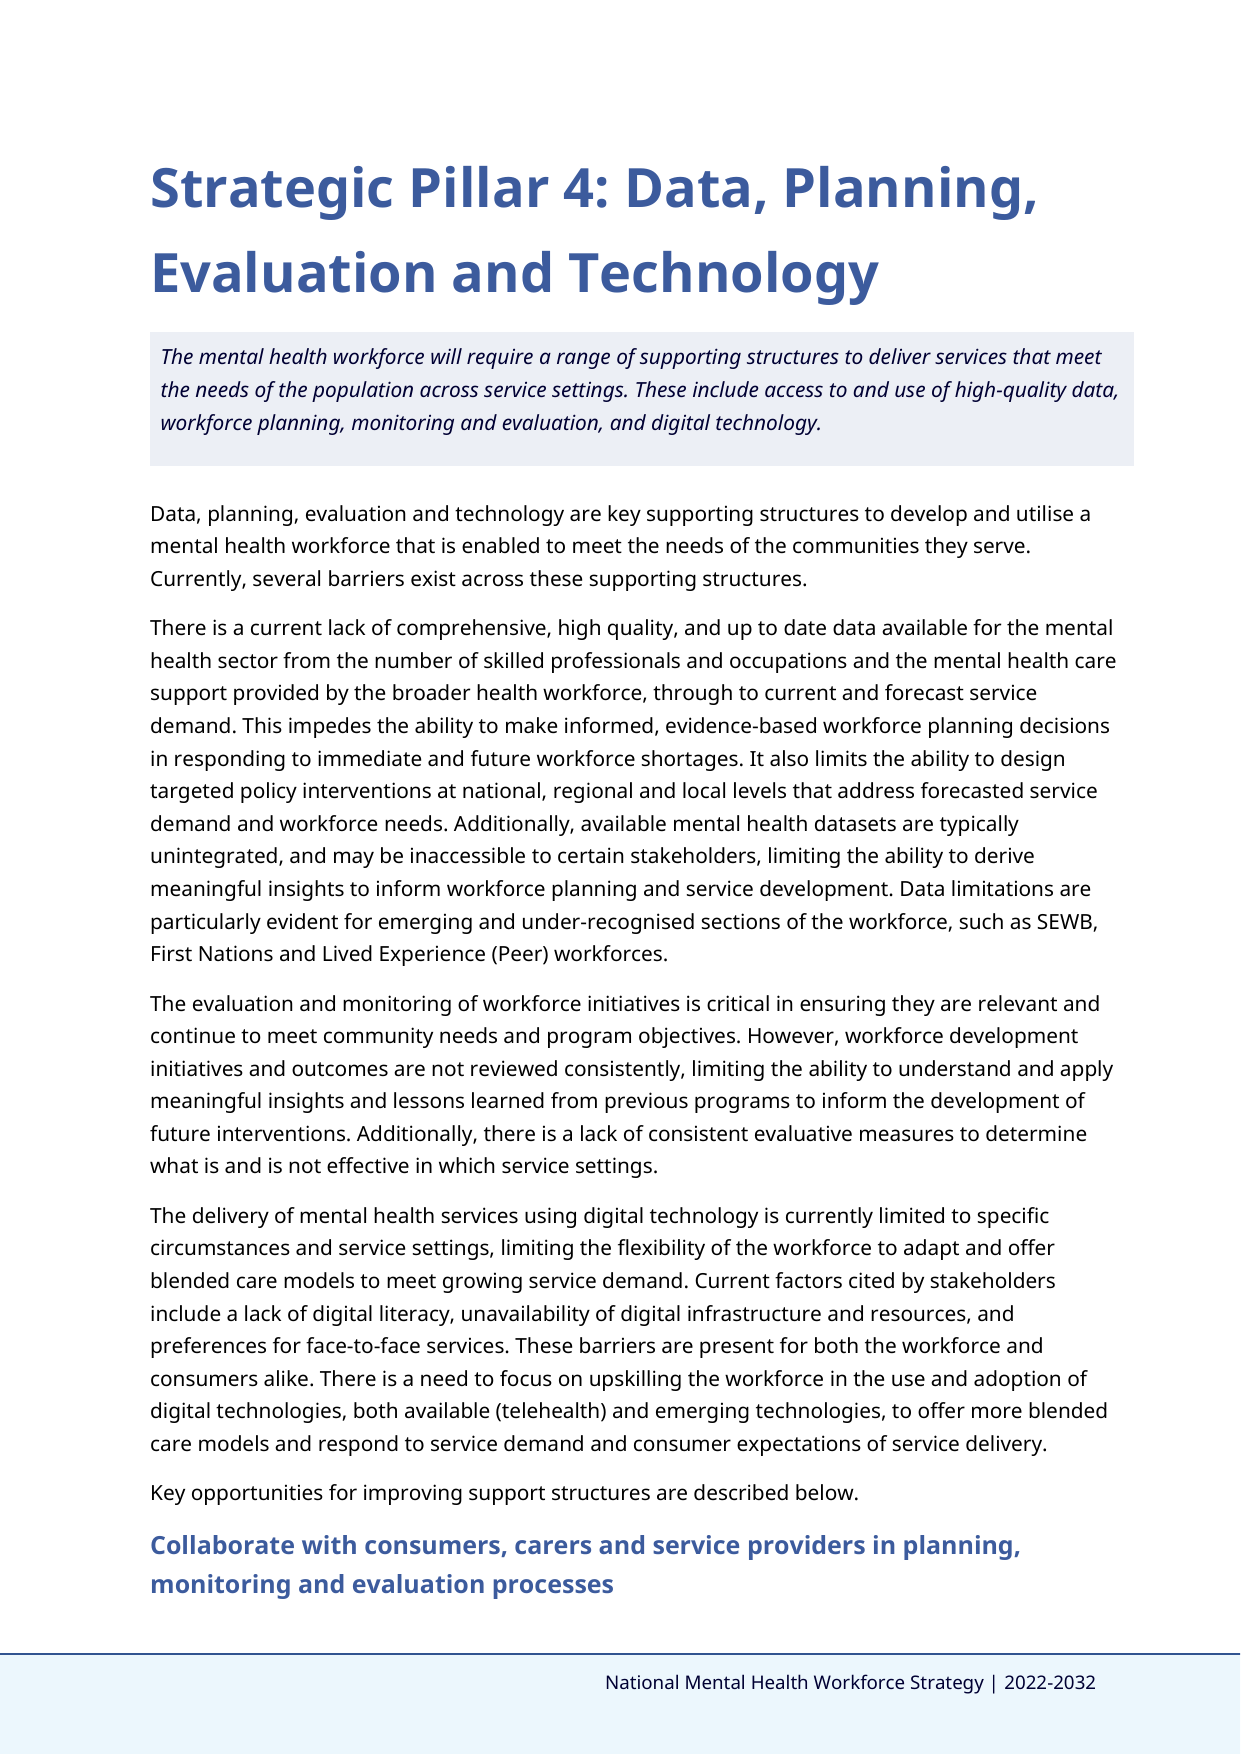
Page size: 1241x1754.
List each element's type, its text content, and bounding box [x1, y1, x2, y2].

text Collaborate with consumers, carers and service providers in planning, monitoring and evaluation processes [150, 1528, 1134, 1601]
text The evaluation and monitoring of workforce initiatives is critical in ensuring they are relevant and continue to meet community needs and program objectives. However, workforce development initiatives and outcomes are not reviewed consistently, limiting the ability to understand and apply meaningful insights and lessons learned from previous programs to inform the development of future interventions. Additionally, there is a lack of consistent evaluative measures to determine what is and is not effective in which service settings. [150, 989, 1124, 1180]
text Data, planning, evaluation and technology are key supporting structures to develop and utilise a mental health workforce that is enabled to meet the needs of the communities they serve. Currently, several barriers exist across these supporting structures. [150, 466, 1124, 592]
subtitle Strategic Pillar 4: Data, Planning, Evaluation and Technology [150, 150, 1124, 308]
table_header The mental health workforce will require a range of supporting structures to deliver services that meet the needs of the population across service settings. These include access to and use of high-quality data, workforce planning, monitoring and evaluation, and digital technology. [150, 332, 1134, 466]
text The delivery of mental health services using digital technology is currently limited to specific circumstances and service settings, limiting the flexibility of the workforce to adapt and offer blended care models to meet growing service demand. Current factors cited by stakeholders include a lack of digital literacy, unavailability of digital infrastructure and resources, and preferences for face-to-face services. These barriers are present for both the workforce and consumers alike. There is a need to focus on upskilling the workforce in the use and adoption of digital technologies, both available (telehealth) and emerging technologies, to offer more blended care models and respond to service demand and consumer expectations of service delivery. [150, 1201, 1124, 1458]
text There is a current lack of comprehensive, high quality, and up to date data available for the mental health sector from the number of skilled professionals and occupations and the mental health care support provided by the broader health workforce, through to current and forecast service demand. This impedes the ability to make informed, evidence-based workforce planning decisions in responding to immediate and future workforce shortages. It also limits the ability to design targeted policy interventions at national, regional and local levels that address forecasted service demand and workforce needs. Additionally, available mental health datasets are typically unintegrated, and may be inaccessible to certain stakeholders, limiting the ability to derive meaningful insights to inform workforce planning and service development. Data limitations are particularly evident for emerging and under-recognised sections of the workforce, such as SEWB, First Nations and Lived Experience (Peer) workforces. [150, 613, 1124, 968]
text Key opportunities for improving support structures are described below. [150, 1478, 1124, 1507]
